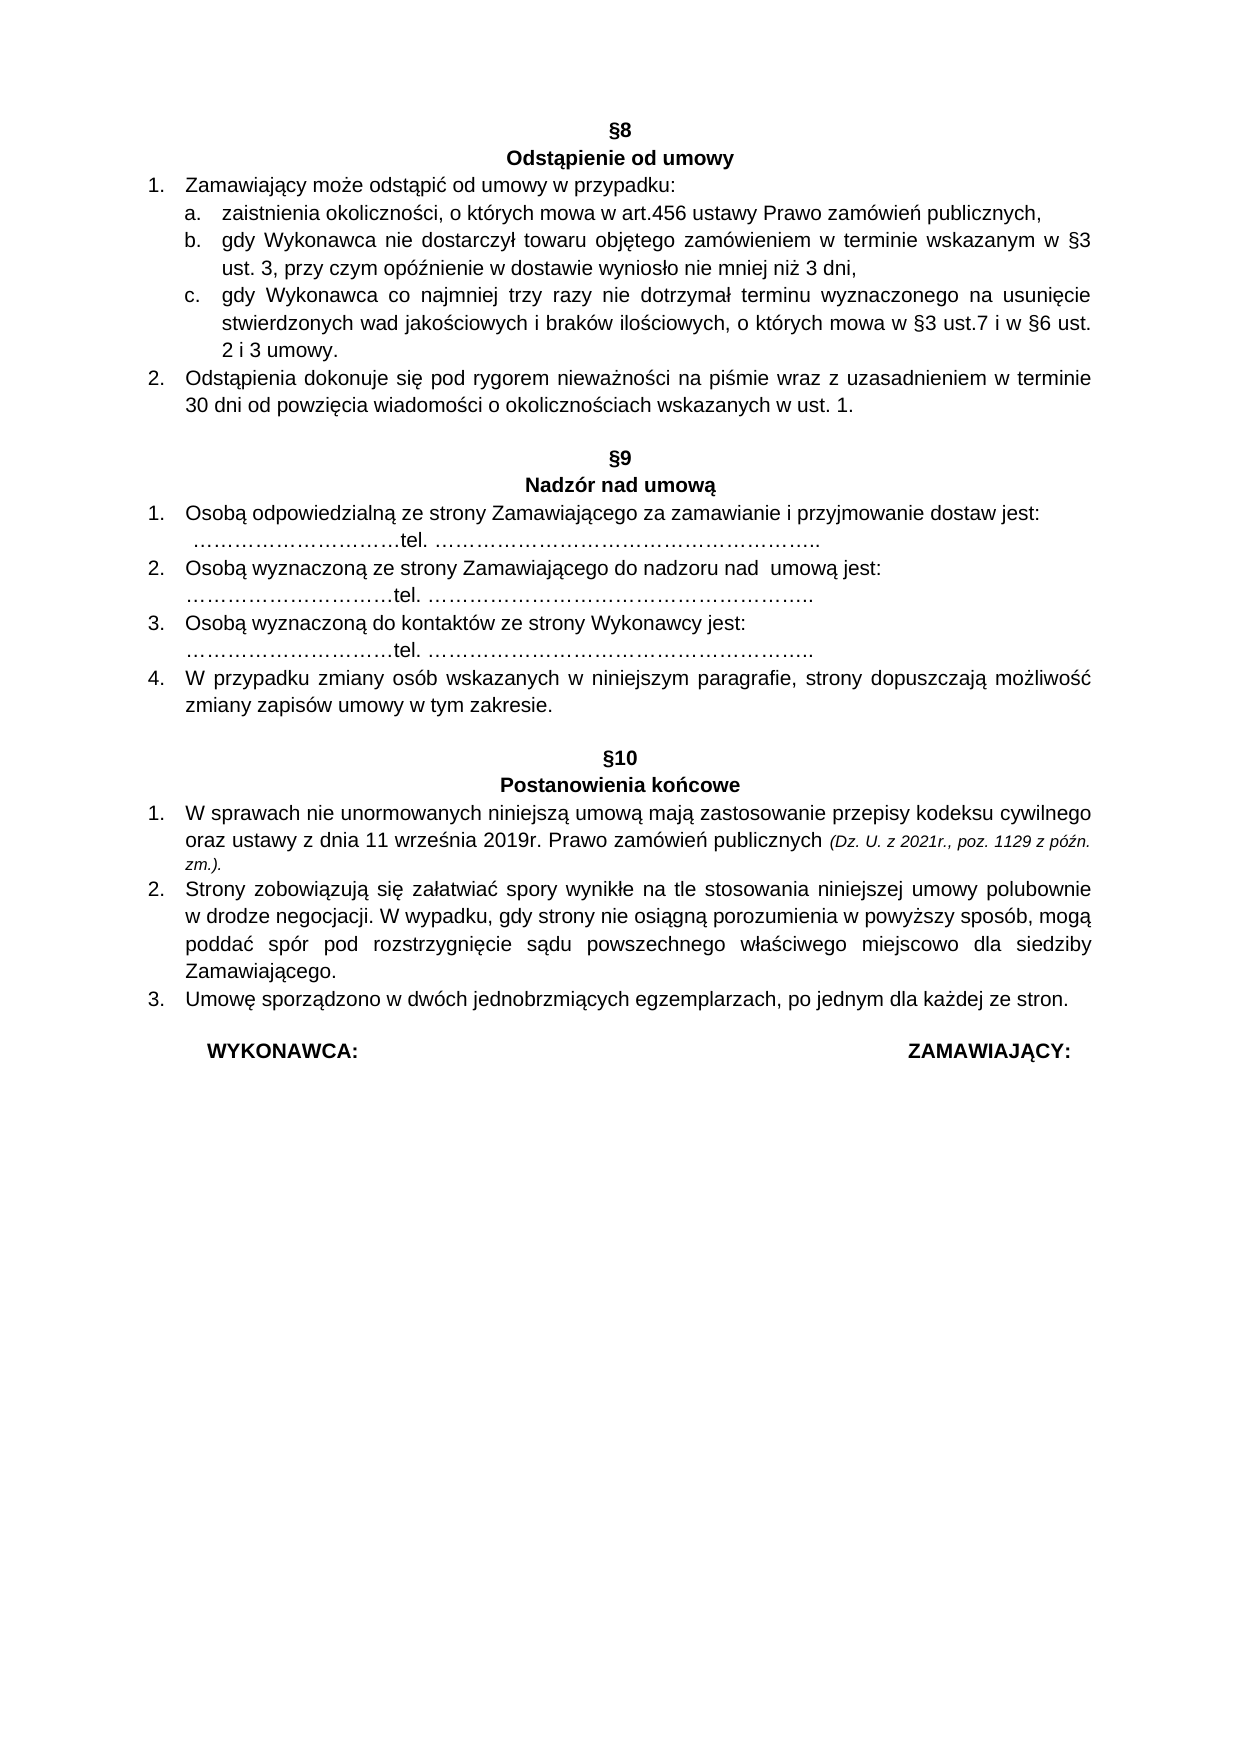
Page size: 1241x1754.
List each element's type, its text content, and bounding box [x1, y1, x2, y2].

list …………………………tel. ……………………………………………….. [185, 638, 1092, 662]
list Odstąpienia dokonuje się pod rygorem nieważności na piśmie wraz z uzasadnieniem w terminie 30 dni od powzięcia wiadomości o okolicznościach wskazanych w ust. 1. [148, 366, 1092, 417]
list Zamawiający może odstąpić od umowy w przypadku: [148, 173, 1092, 197]
text 3. Osobą wyznaczoną do kontaktów ze strony Wykonawcy jest: [148, 611, 1092, 634]
text §10 [148, 746, 1092, 769]
list Osobą wyznaczoną ze strony Zamawiającego do nadzoru nad umową jest: [148, 556, 1092, 579]
list W sprawach nie unormowanych niniejszą umową mają zastosowanie przepisy kodeksu cywilnego oraz ustawy z dnia 11 września 2019r. Prawo zamówień publicznych (Dz. U. z 2021r., poz. 1129 z późn. zm.). [148, 801, 1092, 874]
list Osobą odpowiedzialną ze strony Zamawiającego za zamawianie i przyjmowanie dostaw jest: [148, 501, 1092, 524]
text Postanowienia końcowe [148, 773, 1092, 797]
text §9 [148, 446, 1092, 469]
text §8 [148, 118, 1092, 142]
text WYKONAWCA: ZAMAWIAJĄCY: [185, 1039, 1092, 1063]
list Umowę sporządzono w dwóch jednobrzmiących egzemplarzach, po jednym dla każdej ze stron. [148, 987, 1092, 1011]
text Odstąpienie od umowy [148, 146, 1092, 169]
list W przypadku zmiany osób wskazanych w niniejszym paragrafie, strony dopuszczają możliwość zmiany zapisów umowy w tym zakresie. [148, 666, 1092, 717]
list gdy Wykonawca nie dostarczył towaru objętego zamówieniem w terminie wskazanym w §3 ust. 3, przy czym opóźnienie w dostawie wyniosło nie mniej niż 3 dni, [184, 228, 1092, 279]
list Strony zobowiązują się załatwiać spory wynikłe na tle stosowania niniejszej umowy polubownie w drodze negocjacji. W wypadku, gdy strony nie osiągną porozumienia w powyższy sposób, mogą poddać spór pod rozstrzygnięcie sądu powszechnego właściwego miejscowo dla siedziby Zamawiającego. [148, 877, 1092, 983]
list gdy Wykonawca co najmniej trzy razy nie dotrzymał terminu wyznaczonego na usunięcie stwierdzonych wad jakościowych i braków ilościowych, o których mowa w §3 ust.7 i w §6 ust. 2 i 3 umowy. [184, 283, 1092, 362]
text Nadzór nad umową [148, 473, 1092, 497]
text …………………………tel. ……………………………………………….. [192, 528, 1092, 552]
list …………………………tel. ……………………………………………….. [185, 583, 1092, 607]
list zaistnienia okoliczności, o których mowa w art.456 ustawy Prawo zamówień publicznych, [184, 201, 1092, 224]
